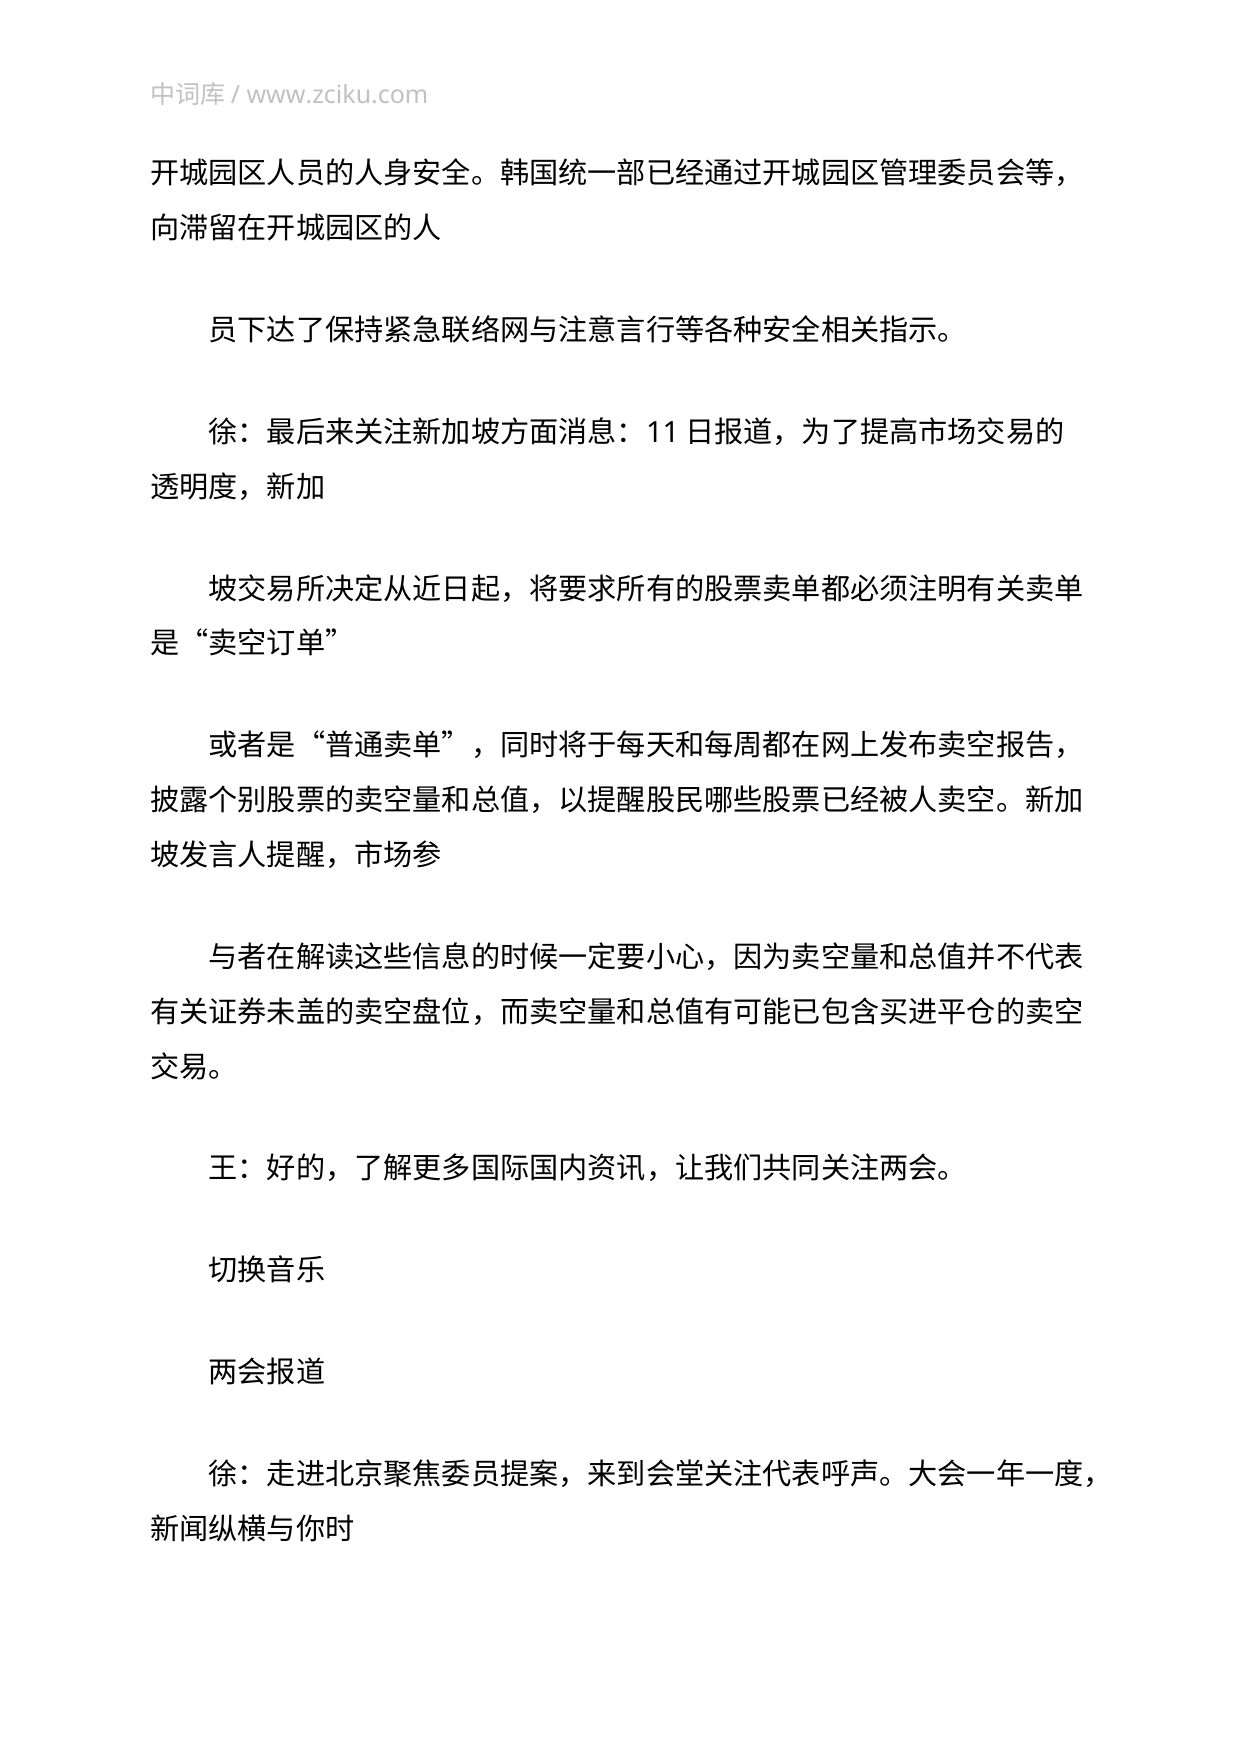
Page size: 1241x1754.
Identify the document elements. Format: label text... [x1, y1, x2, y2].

text 坡交易所决定从近日起，将要求所有的股票卖单都必须注明有关卖单是“卖空订单” [150, 565, 1090, 662]
text 王：好的，了解更多国际国内资讯，让我们共同关注两会。 [150, 1145, 1090, 1187]
text 切换音乐 [150, 1247, 1090, 1289]
text 两会报道 [150, 1348, 1090, 1391]
text 徐：走进北京聚焦委员提案，来到会堂关注代表呼声。大会一年一度，新闻纵横与你时 [150, 1450, 1090, 1547]
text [150, 150, 1090, 247]
text 员下达了保持紧急联络网与注意言行等各种安全相关指示。 [150, 307, 1090, 349]
text 与者在解读这些信息的时候一定要小心，因为卖空量和总值并不代表有关证券未盖的卖空盘位，而卖空量和总值有可能已包含买进平仓的卖空交易。 [150, 933, 1090, 1086]
text 徐：最后来关注新加坡方面消息：11日报道，为了提高市场交易的透明度，新加 [150, 408, 1090, 506]
text 或者是“普通卖单”，同时将于每天和每周都在网上发布卖空报告，披露个别股票的卖空量和总值，以提醒股民哪些股票已经被人卖空。新加坡发言人提醒，市场参 [150, 722, 1090, 874]
